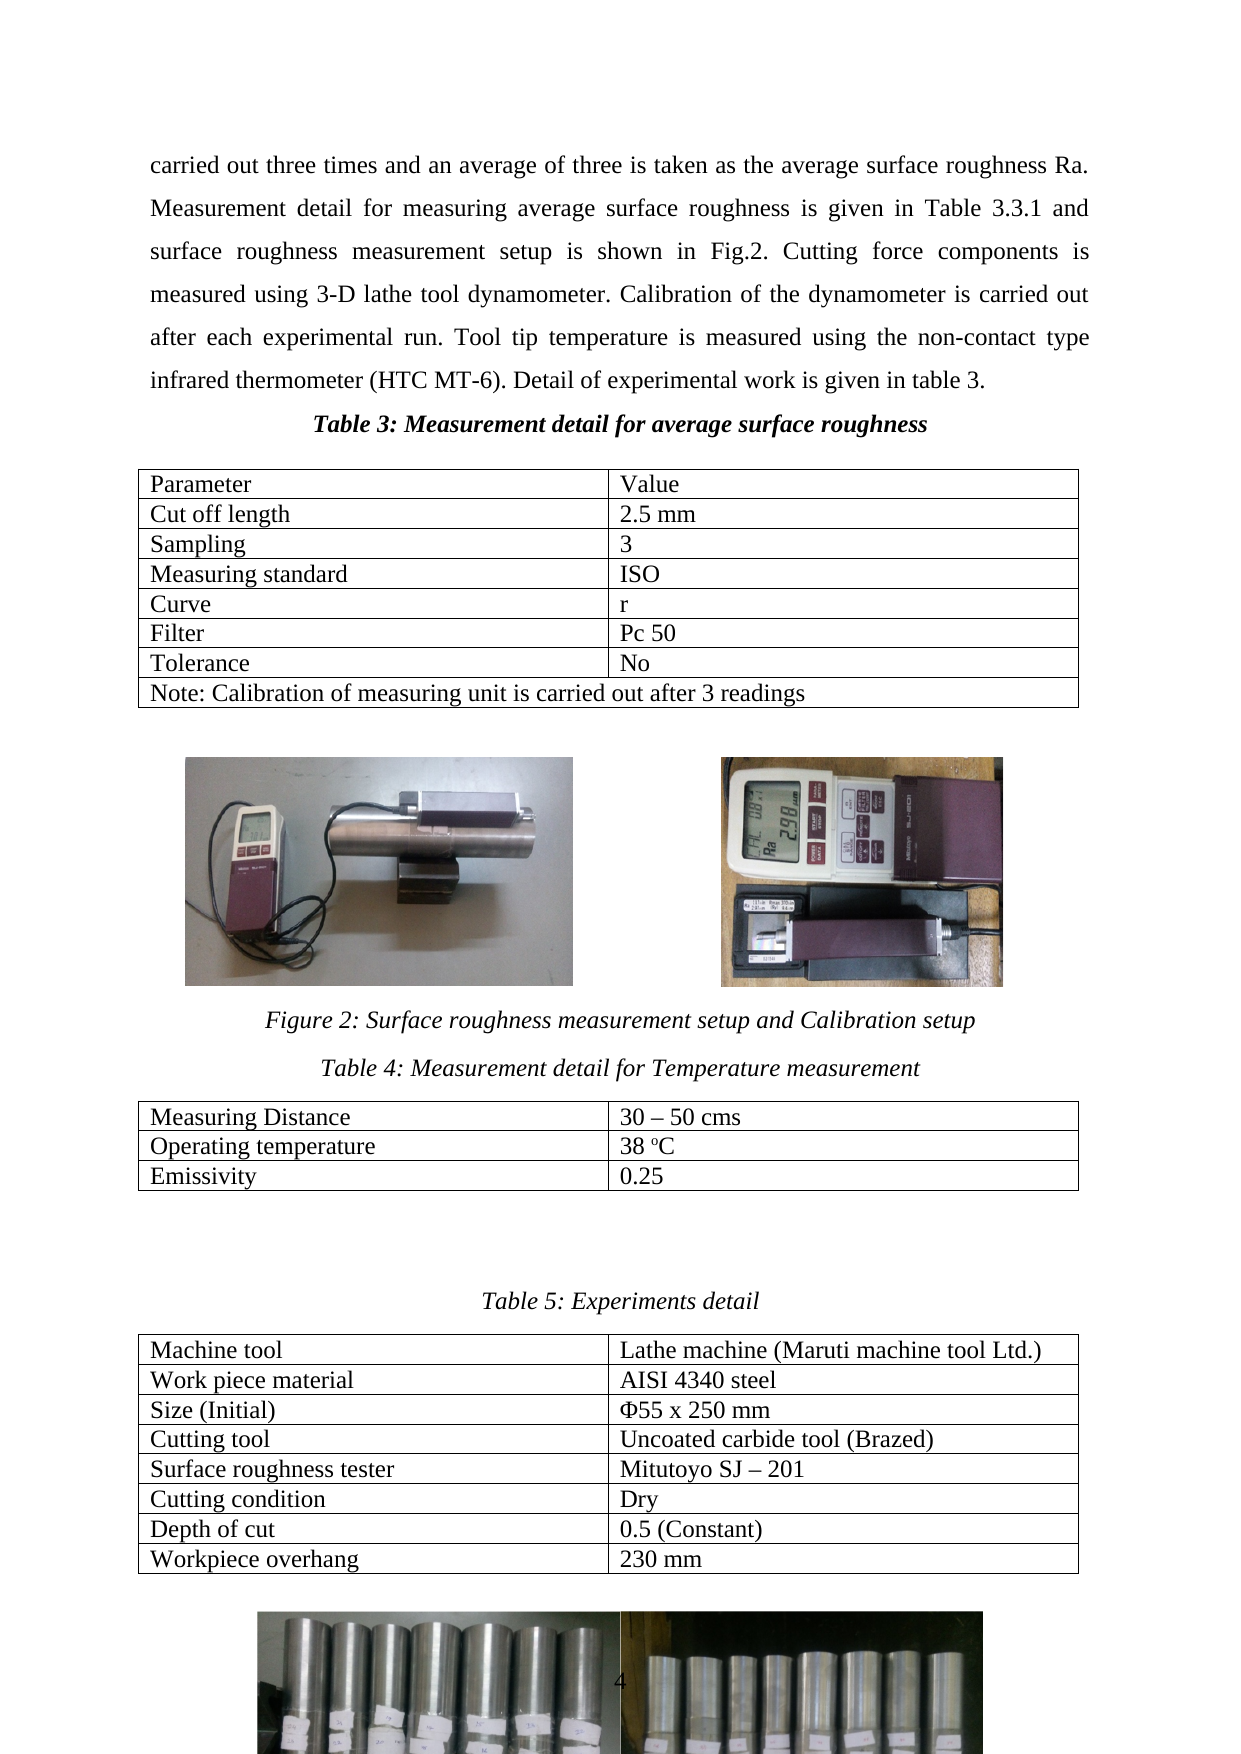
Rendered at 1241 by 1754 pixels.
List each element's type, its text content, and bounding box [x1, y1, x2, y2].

table_cell Size (Initial) [139, 1395, 608, 1423]
text Figure 2: Surface roughness measurement setup and Calibration setup [150, 1005, 1090, 1034]
table_cell Sampling [139, 529, 608, 558]
text Table 3: Measurement detail for average surface roughness [150, 409, 1090, 437]
table_cell Dry [609, 1484, 1078, 1513]
table_header Value [609, 470, 1078, 498]
table_header Parameter [139, 470, 608, 498]
table_cell No [609, 648, 1078, 677]
table_cell Operating temperature [139, 1131, 608, 1160]
table_header Measuring Distance [139, 1102, 608, 1130]
table_cell 0.25 [609, 1161, 1078, 1190]
table_cell Measuring standard [139, 559, 608, 588]
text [150, 150, 1090, 394]
table_cell Surface roughness tester [139, 1454, 608, 1483]
table_cell Note: Calibration of measuring unit is carried out after 3 readings [139, 678, 1078, 707]
table_header Lathe machine (Maruti machine tool Ltd.) [609, 1335, 1078, 1364]
table_cell Tolerance [139, 648, 608, 677]
picture [718, 755, 1004, 987]
table_cell 38 oC [609, 1131, 1078, 1160]
table_cell 230 mm [609, 1544, 1078, 1572]
table_cell ISO [609, 559, 1078, 588]
table_cell Mitutoyo SJ – 201 [609, 1454, 1078, 1483]
table_cell Pc 50 [609, 619, 1078, 647]
table_cell r [609, 589, 1078, 617]
table_header 30 – 50 cms [609, 1102, 1078, 1130]
picture [183, 755, 575, 986]
table_cell Depth of cut [139, 1514, 608, 1543]
table_cell 3 [609, 529, 1078, 558]
picture [258, 1612, 620, 1754]
table_header Machine tool [139, 1335, 608, 1364]
table_cell Φ55 x 250 mm [609, 1395, 1078, 1423]
table_header [139, 756, 620, 1005]
table_cell 2.5 mm [609, 499, 1078, 528]
text Table 5: Experiments detail [150, 1286, 1090, 1315]
text Table 4: Measurement detail for Temperature measurement [150, 1053, 1090, 1082]
table_cell Work piece material [139, 1365, 608, 1394]
table_cell Cut off length [139, 499, 608, 528]
table_cell Curve [139, 589, 608, 617]
table_cell Workpiece overhang [139, 1544, 608, 1572]
table_cell AISI 4340 steel [609, 1365, 1078, 1394]
picture [621, 1612, 983, 1754]
table_cell Filter [139, 619, 608, 647]
table_cell 0.5 (Constant) [609, 1514, 1078, 1543]
table_cell Emissivity [139, 1161, 608, 1190]
table_cell Cutting tool [139, 1425, 608, 1453]
table_header [620, 756, 1102, 1005]
table_cell Uncoated carbide tool (Brazed) [609, 1425, 1078, 1453]
table_cell Cutting condition [139, 1484, 608, 1513]
